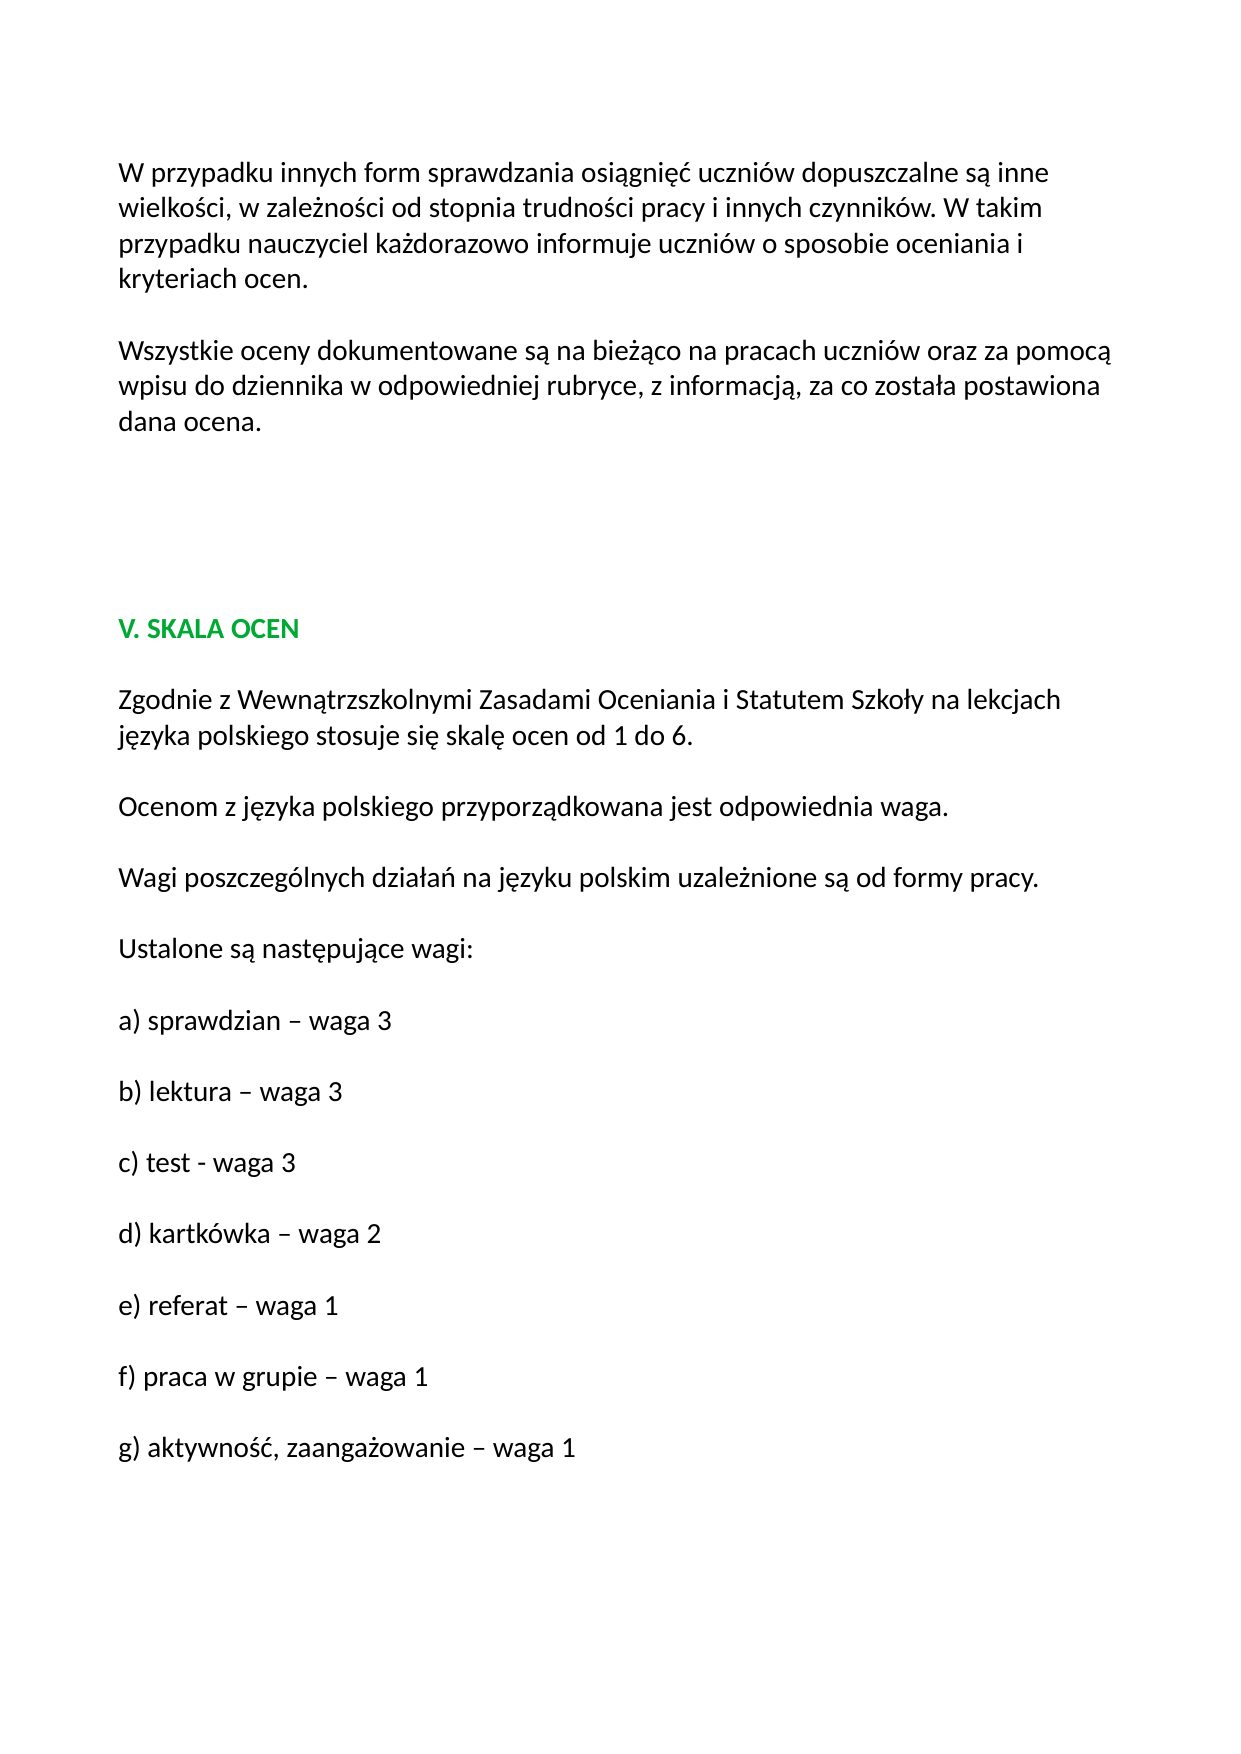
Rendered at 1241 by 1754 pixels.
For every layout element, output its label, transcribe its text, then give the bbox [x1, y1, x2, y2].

text c) test - waga 3 [118, 1144, 1122, 1180]
text b) lektura – waga 3 [118, 1073, 1122, 1109]
text Ustalone są następujące wagi: [118, 931, 1122, 966]
text W przypadku innych form sprawdzania osiągnięć uczniów dopuszczalne są inne wielkości, w zależności od stopnia trudności pracy i innych czynników. W takim przypadku nauczyciel każdorazowo informuje uczniów o sposobie oceniania i kryteriach ocen. [118, 154, 1122, 296]
text Wagi poszczególnych działań na języku polskim uzależnione są od formy pracy. [118, 859, 1122, 895]
text f) praca w grupie – waga 1 [118, 1358, 1122, 1394]
text a) sprawdzian – waga 3 [118, 1002, 1122, 1037]
text Ocenom z języka polskiego przyporządkowana jest odpowiednia waga. [118, 788, 1122, 824]
text d) kartkówka – waga 2 [118, 1216, 1122, 1251]
text V. SKALA OCEN [118, 610, 1122, 646]
text g) aktywność, zaangażowanie – waga 1 [118, 1429, 1122, 1465]
text Zgodnie z Wewnątrzszkolnymi Zasadami Oceniania i Statutem Szkoły na lekcjach języka polskiego stosuje się skalę ocen od 1 do 6. [118, 681, 1122, 752]
text Wszystkie oceny dokumentowane są na bieżąco na pracach uczniów oraz za pomocą wpisu do dziennika w odpowiedniej rubryce, z informacją, za co została postawiona dana ocena. [118, 332, 1122, 439]
text e) referat – waga 1 [118, 1287, 1122, 1322]
